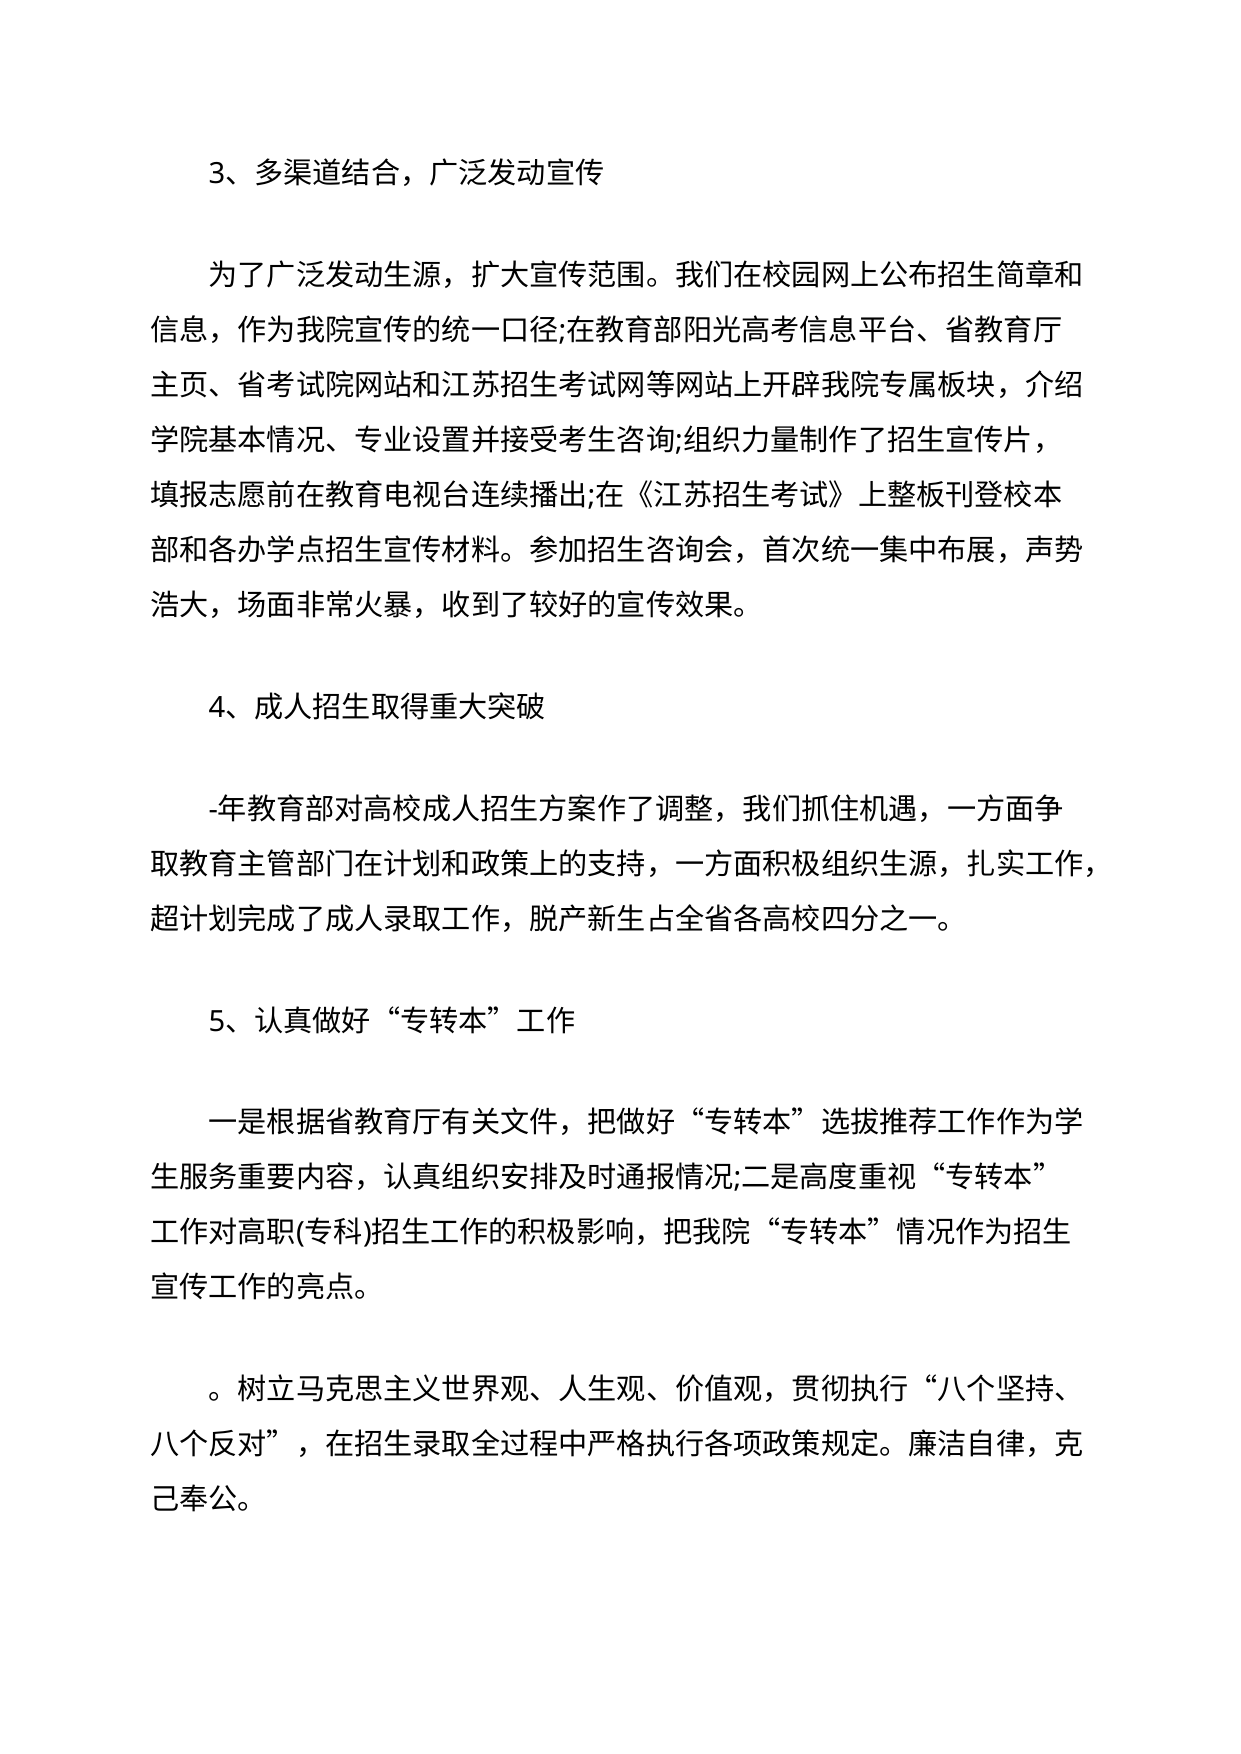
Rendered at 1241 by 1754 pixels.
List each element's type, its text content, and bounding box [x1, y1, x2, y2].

text 5、认真做好“专转本”工作 [150, 997, 1090, 1039]
text -年教育部对高校成人招生方案作了调整，我们抓住机遇，一方面争取教育主管部门在计划和政策上的支持，一方面积极组织生源，扎实工作，超计划完成了成人录取工作，脱产新生占全省各高校四分之一。 [150, 785, 1090, 938]
text 为了广泛发动生源，扩大宣传范围。我们在校园网上公布招生简章和信息，作为我院宣传的统一口径;在教育部阳光高考信息平台、省教育厅主页、省考试院网站和江苏招生考试网等网站上开辟我院专属板块，介绍学院基本情况、专业设置并接受考生咨询;组织力量制作了招生宣传片，填报志愿前在教育电视台连续播出;在《江苏招生考试》上整板刊登校本部和各办学点招生宣传材料。参加招生咨询会，首次统一集中布展，声势浩大，场面非常火暴，收到了较好的宣传效果。 [150, 252, 1090, 624]
text 4、成人招生取得重大突破 [150, 683, 1090, 726]
text 3、多渠道结合，广泛发动宣传 [150, 150, 1090, 192]
text 。树立马克思主义世界观、人生观、价值观，贯彻执行“八个坚持、八个反对”，在招生录取全过程中严格执行各项政策规定。廉洁自律，克己奉公。 [150, 1366, 1090, 1518]
text 一是根据省教育厅有关文件，把做好“专转本”选拔推荐工作作为学生服务重要内容，认真组织安排及时通报情况;二是高度重视“专转本”工作对高职(专科)招生工作的积极影响，把我院“专转本”情况作为招生宣传工作的亮点。 [150, 1099, 1090, 1306]
